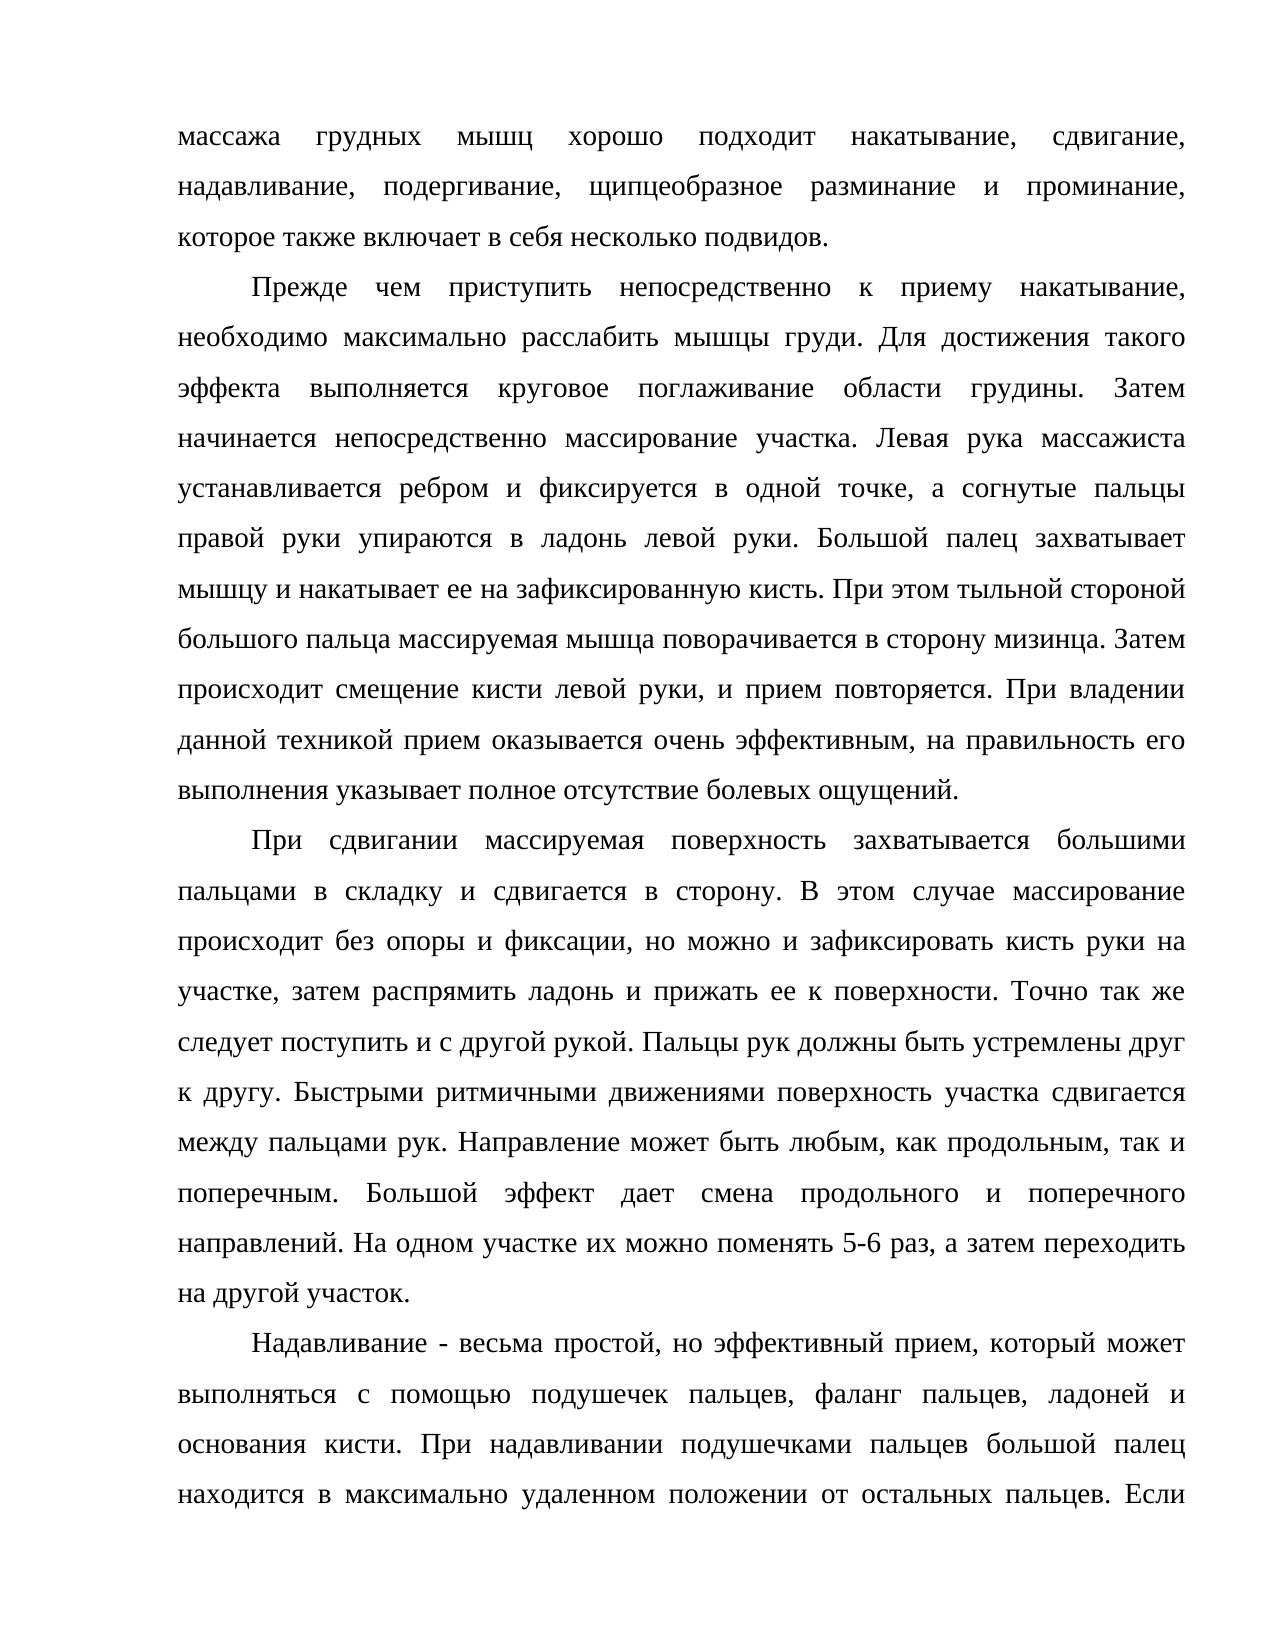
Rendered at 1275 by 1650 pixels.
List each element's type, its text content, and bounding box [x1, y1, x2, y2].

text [177, 1326, 1186, 1510]
text Прежде чем приступить непосредственно к приему накатывание, необходимо максимально расслабить мышцы груди. Для достижения такого эффекта выполняется круговое поглаживание области грудины. Затем начинается непосредственно массирование участка. Левая рука массажиста устанавливается ребром и фиксируется в одной точке, а согнутые пальцы правой руки упираются в ладонь левой руки. Большой палец захватывает мышцу и накатывает ее на зафиксированную кисть. При этом тыльной стороной большого пальца массируемая мышца поворачивается в сторону мизинца. Затем происходит смещение кисти левой руки, и прием повторяется. При владении данной техникой прием оказывается очень эффективным, на правильность его выполнения указывает полное отсутствие болевых ощущений. [177, 269, 1186, 806]
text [177, 118, 1186, 252]
text При сдвигании массируемая поверхность захватывается большими пальцами в складку и сдвигается в сторону. В этом случае массирование происходит без опоры и фиксации, но можно и зафиксировать кисть руки на участке, затем распрямить ладонь и прижать ее к поверхности. Точно так же следует поступить и с другой рукой. Пальцы рук должны быть устремлены друг к другу. Быстрыми ритмичными движениями поверхность участка сдвигается между пальцами рук. Направление может быть любым, как продольным, так и поперечным. Большой эффект дает смена продольного и поперечного направлений. На одном участке их можно поменять 5-6 раз, а затем переходить на другой участок. [177, 822, 1186, 1309]
